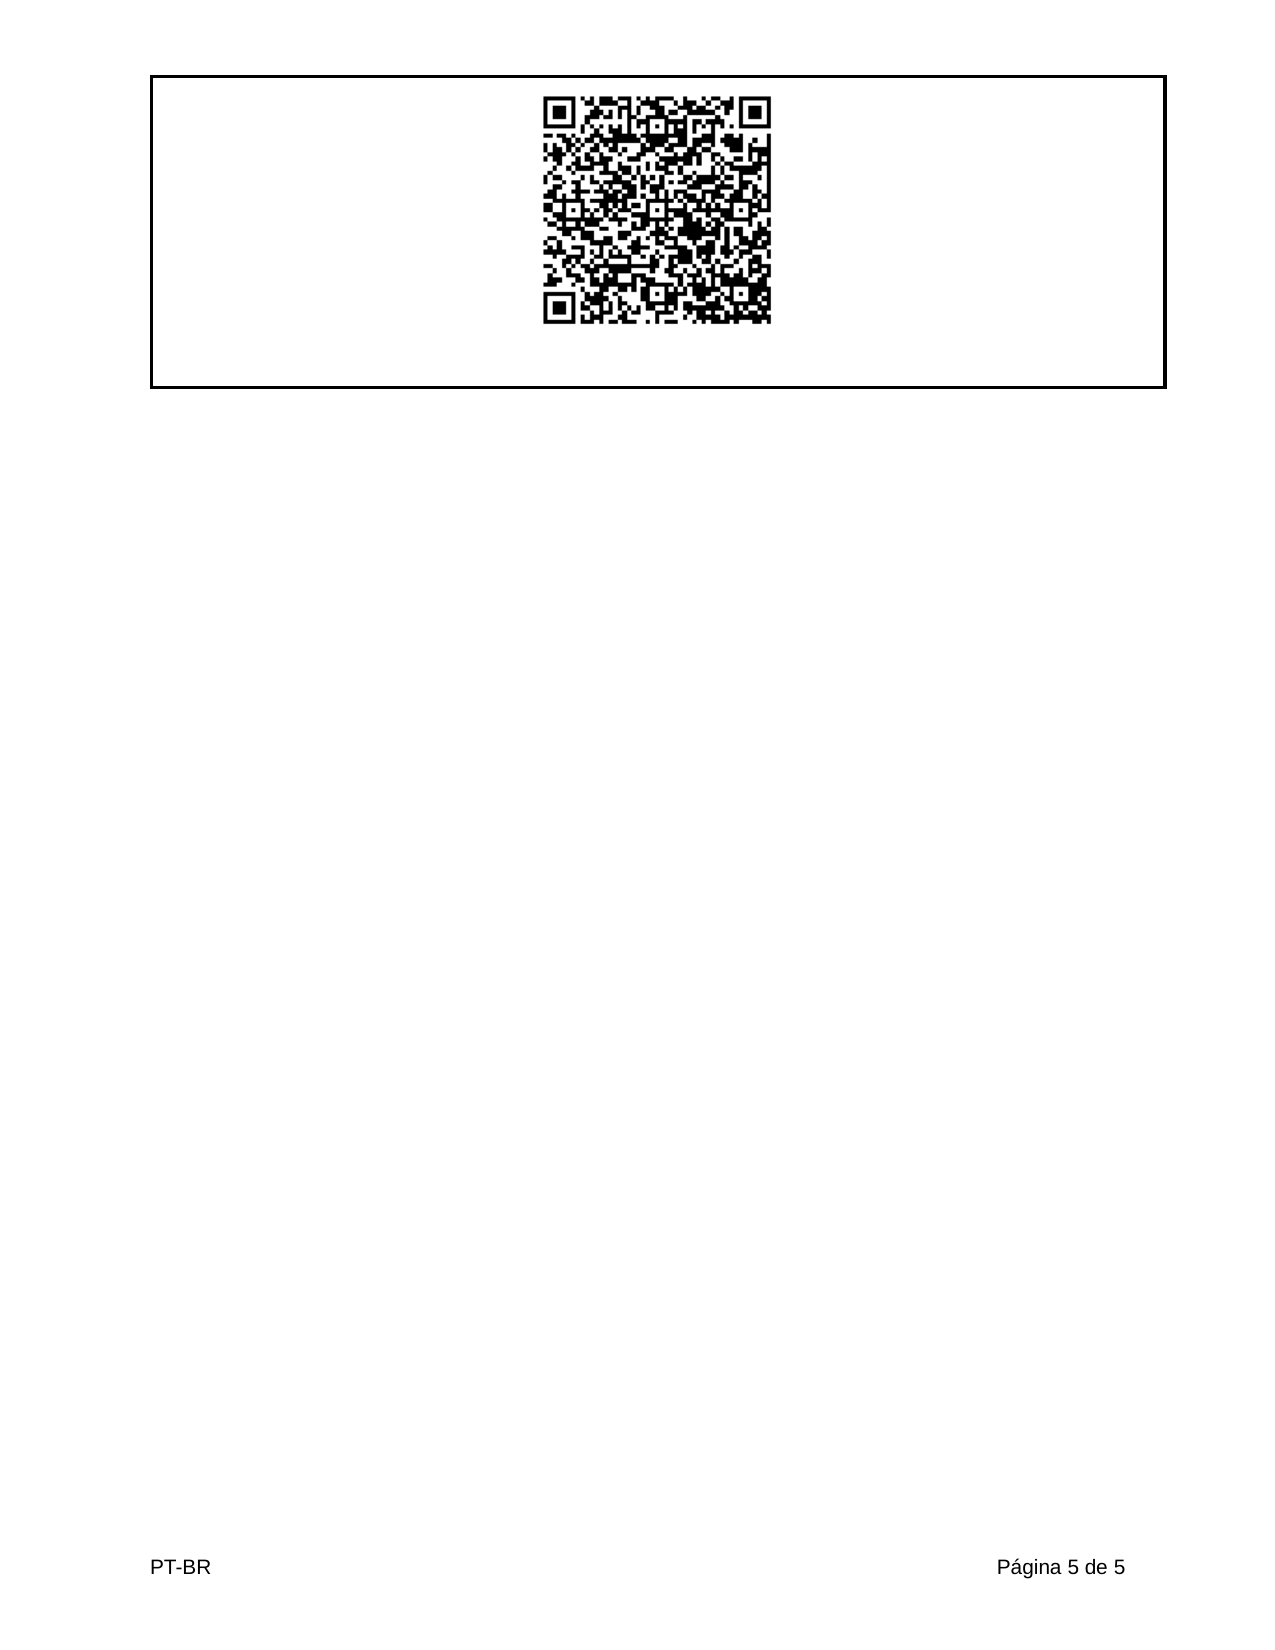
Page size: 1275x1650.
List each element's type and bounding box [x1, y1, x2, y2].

table_header [153, 78, 1163, 386]
picture [525, 78, 791, 344]
